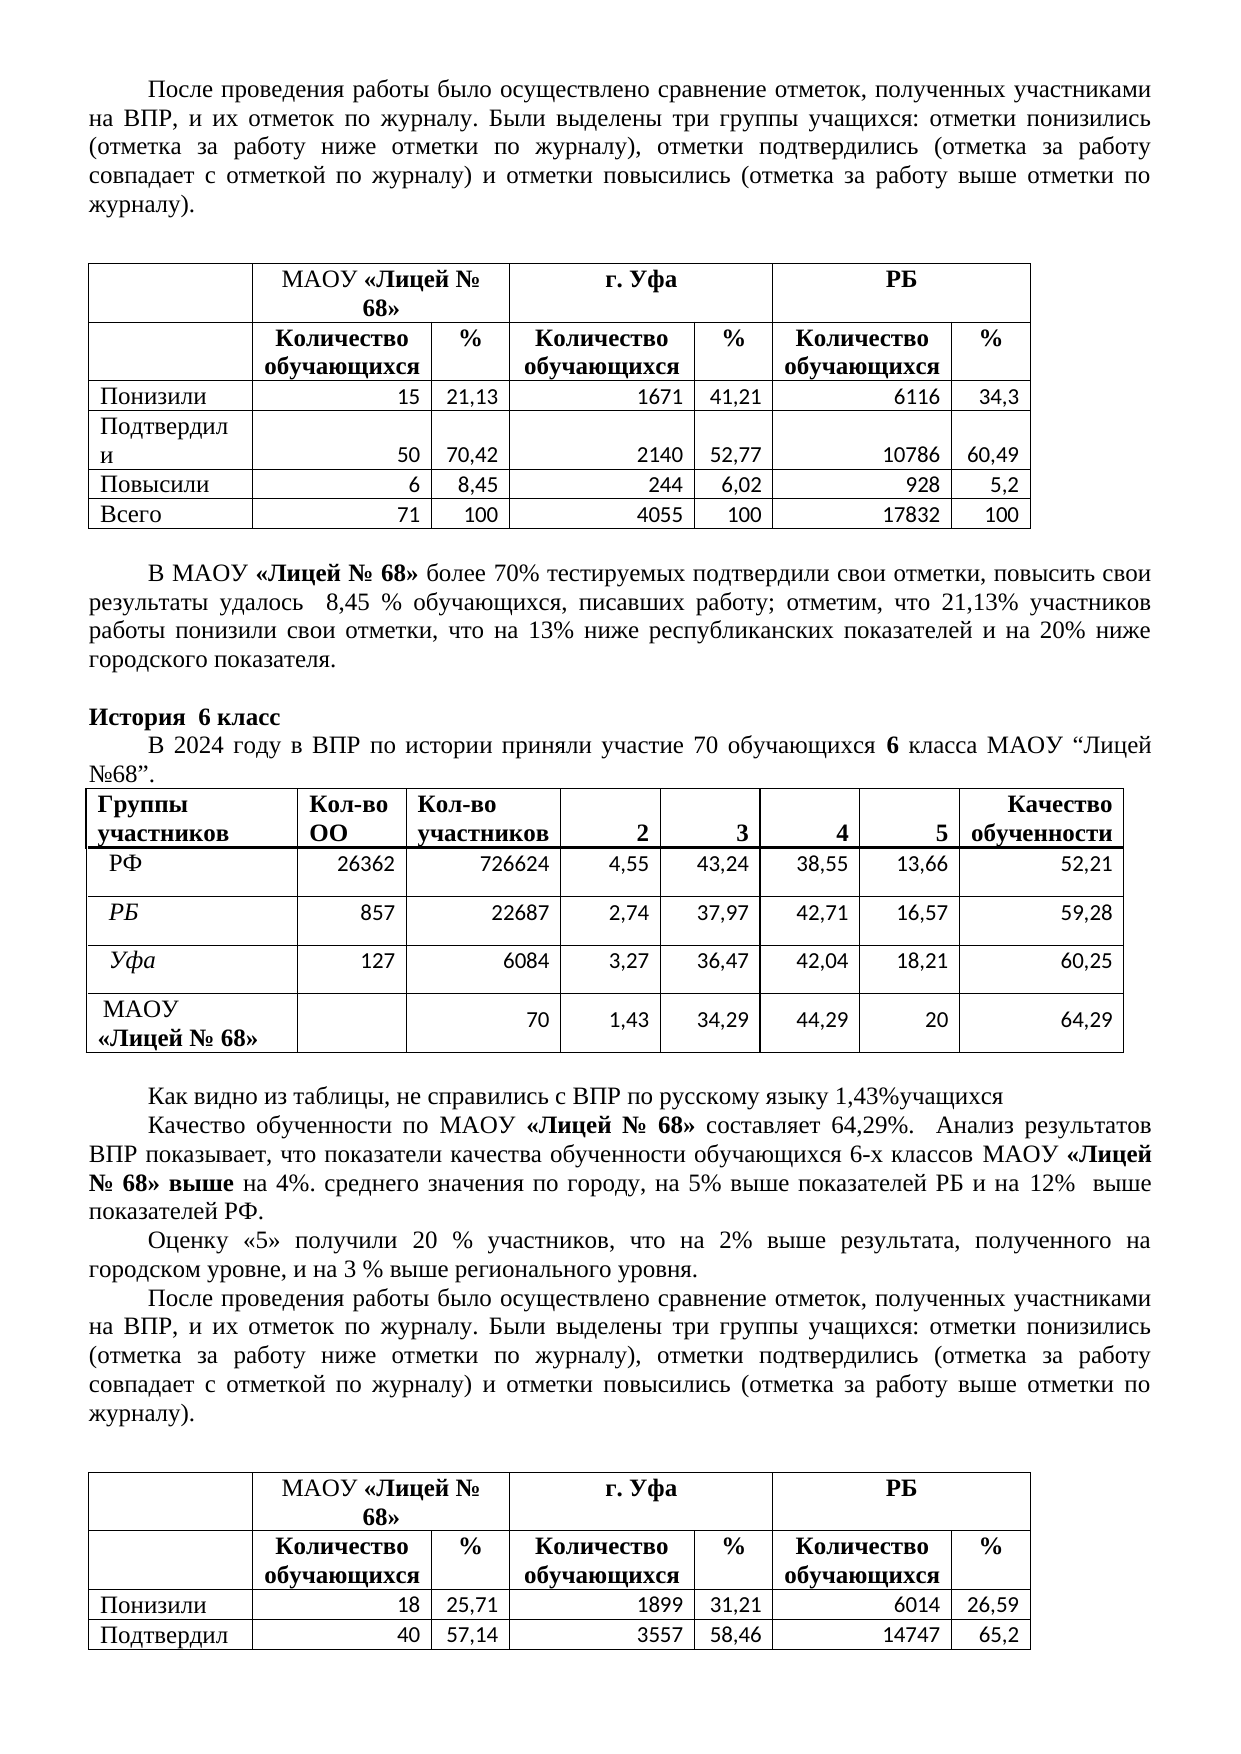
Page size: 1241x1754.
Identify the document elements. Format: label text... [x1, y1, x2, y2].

table_cell % [952, 1531, 1030, 1589]
table_cell 100 [432, 499, 509, 528]
table_header МАОУ «Лицей № 68» [253, 1473, 509, 1530]
table_cell 4055 [510, 499, 694, 528]
text Качество обученности по МАОУ «Лицей № 68» составляет 64,29%. Анализ результатов ВПР показывает, что показатели качества обученности обучающихся 6-х классов МАОУ «Лицей № 68» выше на 4%. среднего значения по городу, на 5% выше показателей РБ и на 12% выше показателей РФ. [89, 1110, 1152, 1225]
table_cell 1,43 [561, 994, 660, 1052]
table_cell Количество обучающихся [510, 323, 694, 380]
text История 6 класс [89, 702, 1152, 730]
table_cell 4,55 [561, 849, 660, 896]
table_cell 1899 [510, 1590, 694, 1619]
table_cell Уфа [87, 946, 297, 993]
table_cell 57,14 [432, 1620, 509, 1648]
table_cell 60,49 [952, 411, 1030, 468]
text Как видно из таблицы, не справились с ВПР по русскому языку 1,43%учащихся [89, 1081, 1152, 1110]
table_cell [89, 1531, 252, 1589]
table_cell % [432, 1531, 509, 1589]
table_cell РБ [87, 897, 297, 944]
table_header 4 [761, 789, 859, 846]
table_cell 857 [298, 897, 406, 944]
table_cell 928 [773, 470, 951, 498]
table_cell % [695, 1531, 772, 1589]
table_cell 42,71 [761, 897, 859, 944]
table_cell 52,77 [695, 411, 772, 468]
table_cell Количество обучающихся [510, 1531, 694, 1589]
table_cell 3,27 [561, 946, 660, 993]
table_header МАОУ «Лицей № 68» [253, 264, 509, 322]
table_cell 26362 [298, 849, 406, 896]
table_cell [298, 994, 406, 1052]
table_cell Подтвердили [89, 411, 252, 468]
text После проведения работы было осуществлено сравнение отметок, полученных участниками на ВПР, и их отметок по журналу. Были выделены три группы учащихся: отметки понизились (отметка за работу ниже отметки по журналу), отметки подтвердились (отметка за работу совпадает с отметкой по журналу) и отметки повысились (отметка за работу выше отметки по журналу). [89, 74, 1152, 218]
table_header г. Уфа [510, 1473, 772, 1530]
table_cell РФ [87, 847, 297, 896]
table_cell 37,97 [661, 897, 759, 944]
table_header 5 [860, 789, 959, 846]
table_cell % [695, 323, 772, 380]
table_header Кол-во участников [407, 789, 560, 846]
table_cell 244 [510, 470, 694, 498]
table_cell 15 [253, 381, 431, 410]
table_header [89, 1473, 252, 1530]
table_cell 10786 [773, 411, 951, 468]
table_cell 60,25 [960, 946, 1123, 993]
table_header 2 [561, 789, 660, 846]
table_cell 2140 [510, 411, 694, 468]
table_cell 2,74 [561, 897, 660, 944]
table_cell Всего [89, 499, 252, 528]
table_cell Количество обучающихся [773, 323, 951, 380]
text Оценку «5» получили 20 % участников, что на 2% выше результата, полученного на городском уровне, и на 3 % выше регионального уровня. [89, 1225, 1152, 1283]
table_header РБ [773, 1473, 1030, 1530]
table_cell Подтвердили [89, 1620, 252, 1648]
table_cell 6,02 [695, 470, 772, 498]
table_cell 65,2 [952, 1620, 1030, 1648]
table_cell 20 [860, 994, 959, 1052]
table_header Качество обученности [960, 789, 1123, 846]
table_cell 59,28 [960, 897, 1123, 944]
table_cell 6084 [407, 946, 560, 993]
table_cell 70,42 [432, 411, 509, 468]
table_cell 6116 [773, 381, 951, 410]
table_cell 13,66 [860, 849, 959, 896]
table_cell 6014 [773, 1590, 951, 1619]
text После проведения работы было осуществлено сравнение отметок, полученных участниками на ВПР, и их отметок по журналу. Были выделены три группы учащихся: отметки понизились (отметка за работу ниже отметки по журналу), отметки подтвердились (отметка за работу совпадает с отметкой по журналу) и отметки повысились (отметка за работу выше отметки по журналу). [89, 1283, 1152, 1426]
table_cell 14747 [773, 1620, 951, 1648]
table_cell 100 [695, 499, 772, 528]
text В МАОУ «Лицей № 68» более 70% тестируемых подтвердили свои отметки, повысить свои результаты удалось 8,45 % обучающихся, писавших работу; отметим, что 21,13% участников работы понизили свои отметки, что на 13% ниже республиканских показателей и на 20% ниже городского показателя. [89, 558, 1152, 673]
table_header РБ [773, 264, 1030, 322]
table_cell 50 [253, 411, 431, 468]
table_cell 6 [253, 470, 431, 498]
table_cell 18,21 [860, 946, 959, 993]
table_cell [89, 323, 252, 380]
table_cell 42,04 [761, 946, 859, 993]
table_cell 18 [253, 1590, 431, 1619]
table_cell 25,71 [432, 1590, 509, 1619]
table_cell 38,55 [761, 849, 859, 896]
table_cell Количество обучающихся [253, 323, 431, 380]
table_cell 127 [298, 946, 406, 993]
table_cell 34,3 [952, 381, 1030, 410]
table_cell 70 [407, 994, 560, 1052]
table_cell 44,29 [761, 994, 859, 1052]
table_cell Повысили [89, 470, 252, 498]
table_cell Понизили [89, 381, 252, 410]
table_cell 21,13 [432, 381, 509, 410]
table_cell 52,21 [960, 849, 1123, 896]
table_cell 22687 [407, 897, 560, 944]
table_cell 71 [253, 499, 431, 528]
table_cell 31,21 [695, 1590, 772, 1619]
table_cell 16,57 [860, 897, 959, 944]
table_cell 41,21 [695, 381, 772, 410]
text В 2024 году в ВПР по истории приняли участие 70 обучающихся 6 класса МАОУ “Лицей №68”. [89, 730, 1152, 788]
table_cell % [432, 323, 509, 380]
table_cell % [952, 323, 1030, 380]
table_cell 100 [952, 499, 1030, 528]
table_cell 36,47 [661, 946, 759, 993]
table_cell 64,29 [960, 994, 1123, 1052]
table_cell 17832 [773, 499, 951, 528]
table_header Группы участников [87, 789, 297, 846]
table_cell 1671 [510, 381, 694, 410]
table_cell 26,59 [952, 1590, 1030, 1619]
table_header Кол-во ОО [298, 789, 406, 846]
table_cell 8,45 [432, 470, 509, 498]
table_cell 43,24 [661, 849, 759, 896]
table_header [89, 264, 252, 322]
table_cell МАОУ «Лицей № 68» [87, 994, 297, 1052]
table_cell 3557 [510, 1620, 694, 1648]
table_cell Понизили [89, 1590, 252, 1619]
table_cell 34,29 [661, 994, 759, 1052]
table_cell Количество обучающихся [773, 1531, 951, 1589]
table_header г. Уфа [510, 264, 772, 322]
table_cell Количество обучающихся [253, 1531, 431, 1589]
table_header 3 [661, 789, 759, 846]
table_cell 40 [253, 1620, 431, 1648]
table_cell 58,46 [695, 1620, 772, 1648]
table_cell 5,2 [952, 470, 1030, 498]
table_cell 726624 [407, 849, 560, 896]
